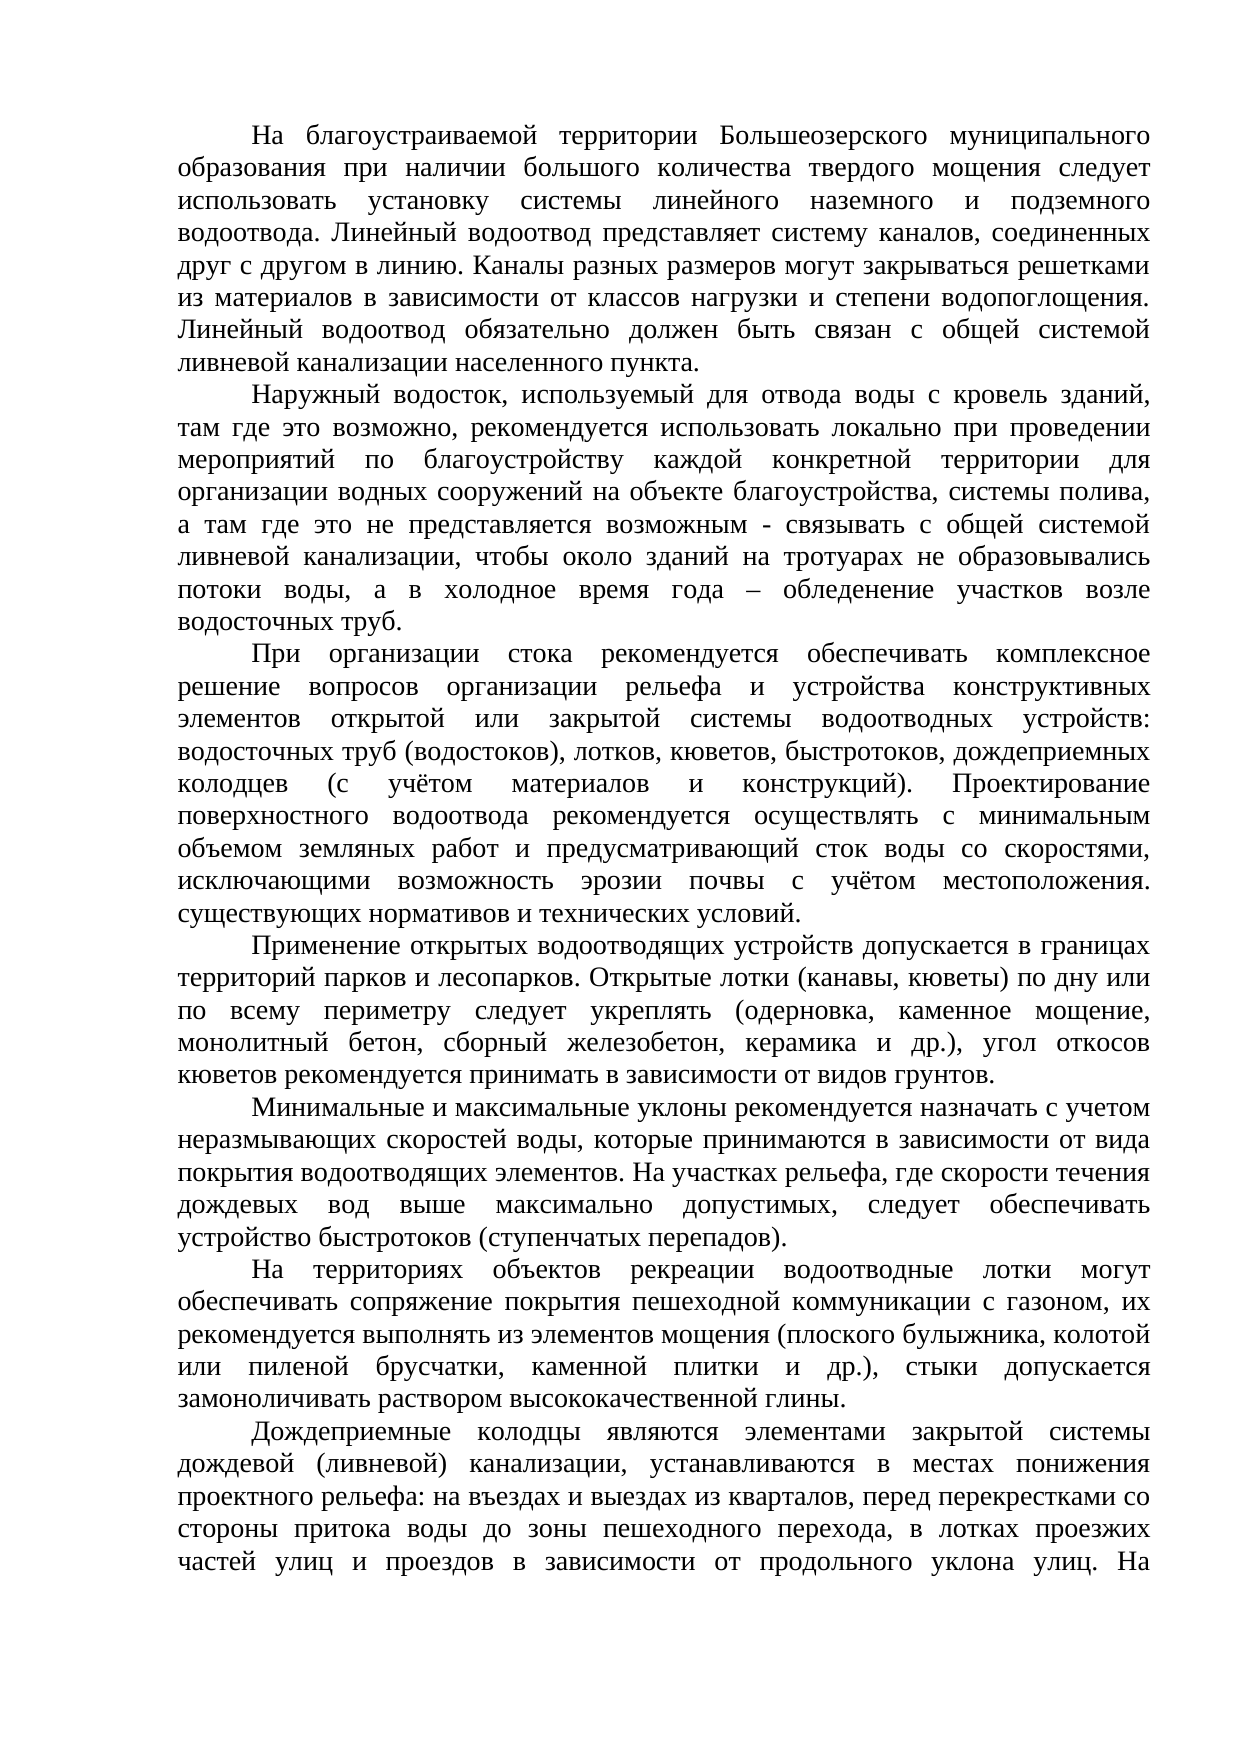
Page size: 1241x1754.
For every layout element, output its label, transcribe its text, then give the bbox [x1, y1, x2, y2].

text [177, 1414, 1152, 1576]
text Применение открытых водоотводящих устройств допускается в границах территорий парков и лесопарков. Открытые лотки (канавы, кюветы) по дну или по всему периметру следует укреплять (одерновка, каменное мощение, монолитный бетон, сборный железобетон, керамика и др.), угол откосов кюветов рекомендуется принимать в зависимости от видов грунтов. [177, 928, 1152, 1090]
text Минимальные и максимальные уклоны рекомендуется назначать с учетом неразмывающих скоростей воды, которые принимаются в зависимости от вида покрытия водоотводящих элементов. На участках рельефа, где скорости течения дождевых вод выше максимально допустимых, следует обеспечивать устройство быстротоков (ступенчатых перепадов). [177, 1090, 1152, 1252]
text На территориях объектов рекреации водоотводные лотки могут обеспечивать сопряжение покрытия пешеходной коммуникации с газоном, их рекомендуется выполнять из элементов мощения (плоского булыжника, колотой или пиленой брусчатки, каменной плитки и др.), стыки допускается замоноличивать раствором высококачественной глины. [177, 1252, 1152, 1414]
text На благоустраиваемой территории Большеозерского муниципального образования при наличии большого количества твердого мощения следует использовать установку системы линейного наземного и подземного водоотвода. Линейный водоотвод представляет систему каналов, соединенных друг с другом в линию. Каналы разных размеров могут закрываться решетками из материалов в зависимости от классов нагрузки и степени водопоглощения. Линейный водоотвод обязательно должен быть связан с общей системой ливневой канализации населенного пункта. [177, 118, 1152, 377]
text При организации стока рекомендуется обеспечивать комплексное решение вопросов организации рельефа и устройства конструктивных элементов открытой или закрытой системы водоотводных устройств: водосточных труб (водостоков), лотков, кюветов, быстротоков, дождеприемных колодцев (с учётом материалов и конструкций). Проектирование поверхностного водоотвода рекомендуется осуществлять с минимальным объемом земляных работ и предусматривающий сток воды со скоростями, исключающими возможность эрозии почвы с учётом местоположения. существующих нормативов и технических условий. [177, 636, 1152, 928]
text Наружный водосток, используемый для отвода воды с кровель зданий, там где это возможно, рекомендуется использовать локально при проведении мероприятий по благоустройству каждой конкретной территории для организации водных сооружений на объекте благоустройства, системы полива, а там где это не представляется возможным - связывать с общей системой ливневой канализации, чтобы около зданий на тротуарах не образовывались потоки воды, а в холодное время года – обледенение участков возле водосточных труб. [177, 377, 1152, 636]
